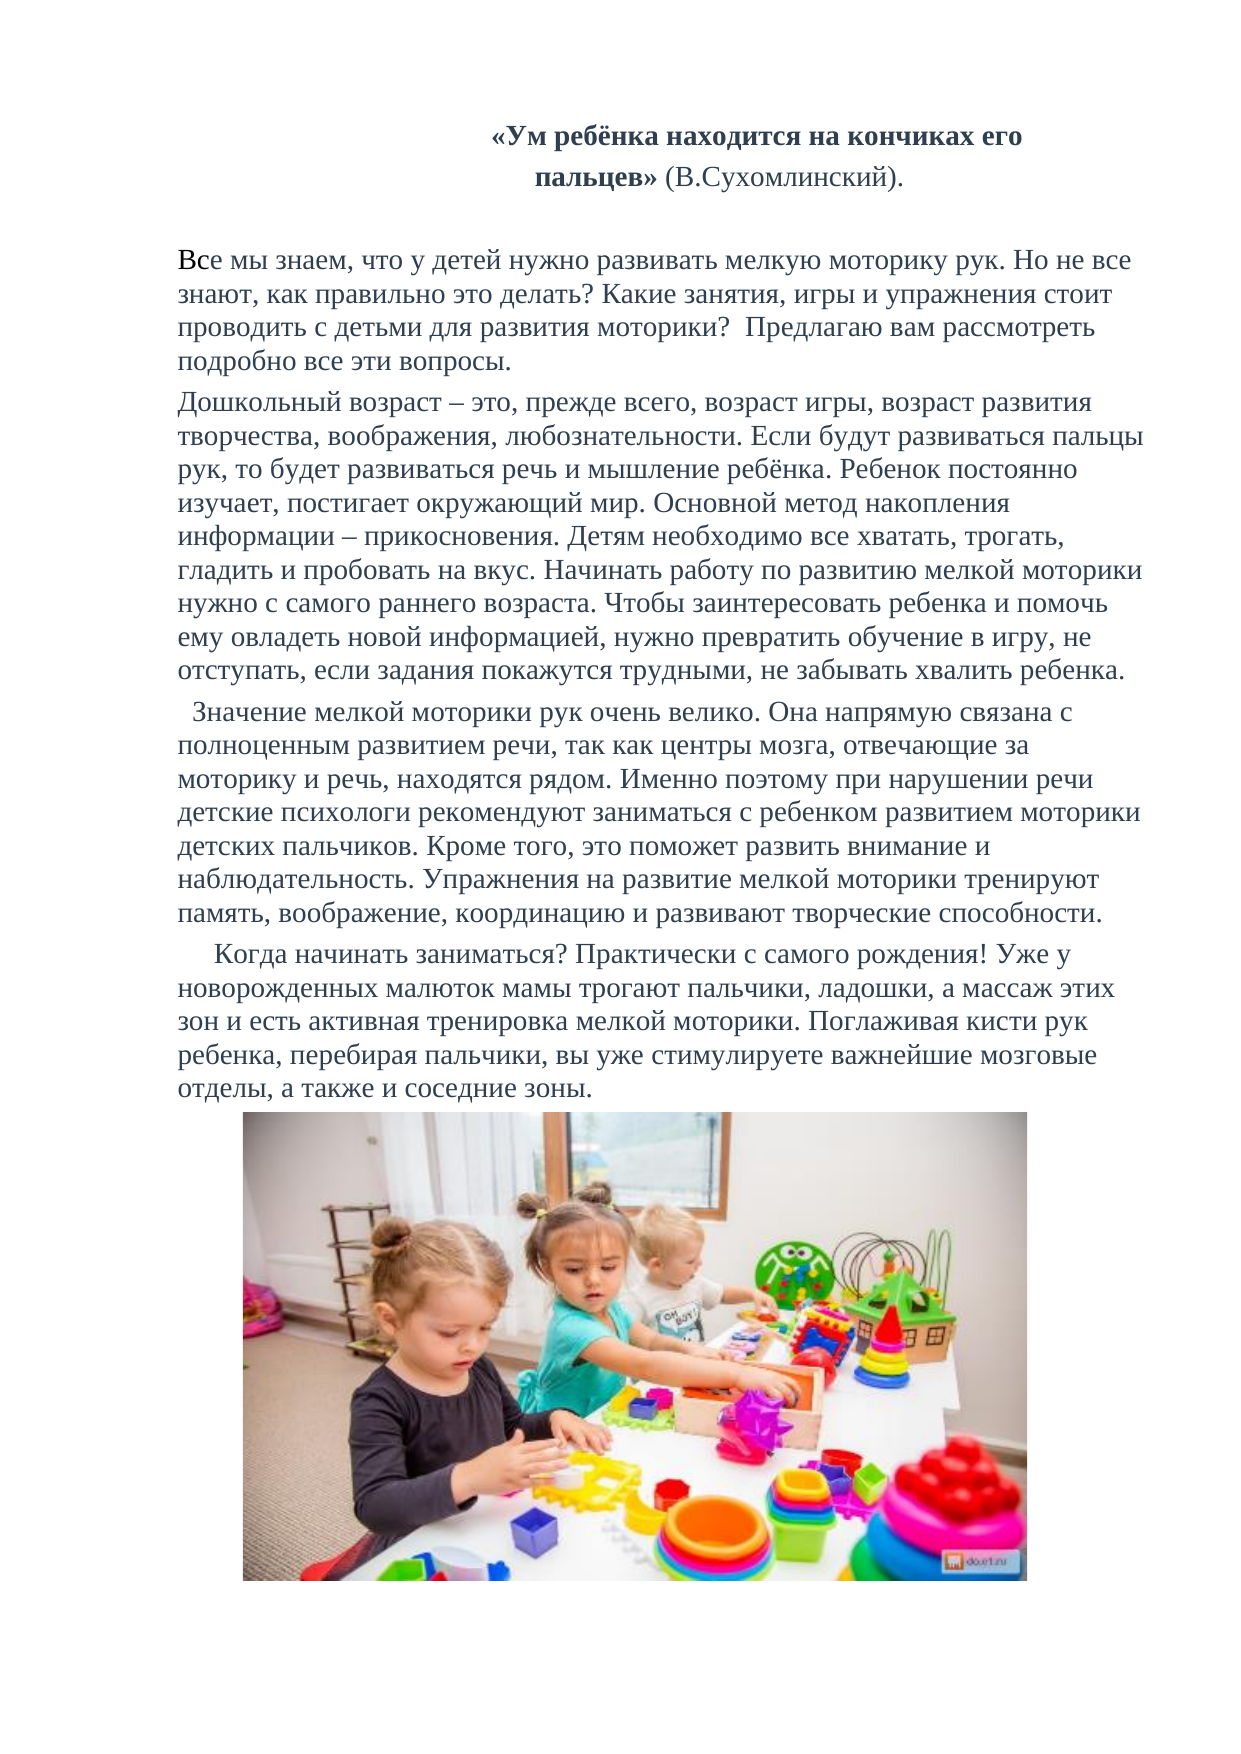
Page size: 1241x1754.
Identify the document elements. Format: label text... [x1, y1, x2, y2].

text «Ум ребёнка находится на кончиках его [177, 118, 1152, 152]
text Значение мелкой моторики рук очень велико. Она напрямую связана с полноценным развитием речи, так как центры мозга, отвечающие за моторику и речь, находятся рядом. Именно поэтому при нарушении речи детские психологи рекомендуют заниматься с ребенком развитием моторики детских пальчиков. Кроме того, это поможет развить внимание и наблюдательность. Упражнения на развитие мелкой моторики тренируют память, воображение, координацию и развивают творческие способности. [177, 694, 1152, 929]
picture [242, 1112, 1028, 1581]
text Дошкольный возраст – это, прежде всего, возраст игры, возраст развития творчества, воображения, любознательности. Если будут развиваться пальцы рук, то будет развиваться речь и мышление ребёнка. Ребенок постоянно изучает, постигает окружающий мир. Основной метод накопления информации – прикосновения. Детям необходимо все хватать, трогать, гладить и пробовать на вкус. Начинать работу по развитию мелкой моторики нужно с самого раннего возраста. Чтобы заинтересовать ребенка и помочь ему овладеть новой информацией, нужно превратить обучение в игру, не отступать, если задания покажутся трудными, не забывать хвалить ребенка. [177, 384, 1152, 686]
text Когда начинать заниматься? Практически с самого рождения! Уже у новорожденных малюток мамы трогают пальчики, ладошки, а массаж этих зон и есть активная тренировка мелкой моторики. Поглаживая кисти рук ребенка, перебирая пальчики, вы уже стимулируете важнейшие мозговые отделы, а также и соседние зоны. [177, 936, 1152, 1104]
text пальцев» (В.Сухомлинский). [177, 159, 1152, 193]
text Все мы знаем, что у детей нужно развивать мелкую моторику рук. Но не все знают, как правильно это делать? Какие занятия, игры и упражнения стоит проводить с детьми для развития моторики? Предлагаю вам рассмотреть подробно все эти вопросы. [177, 242, 1152, 376]
